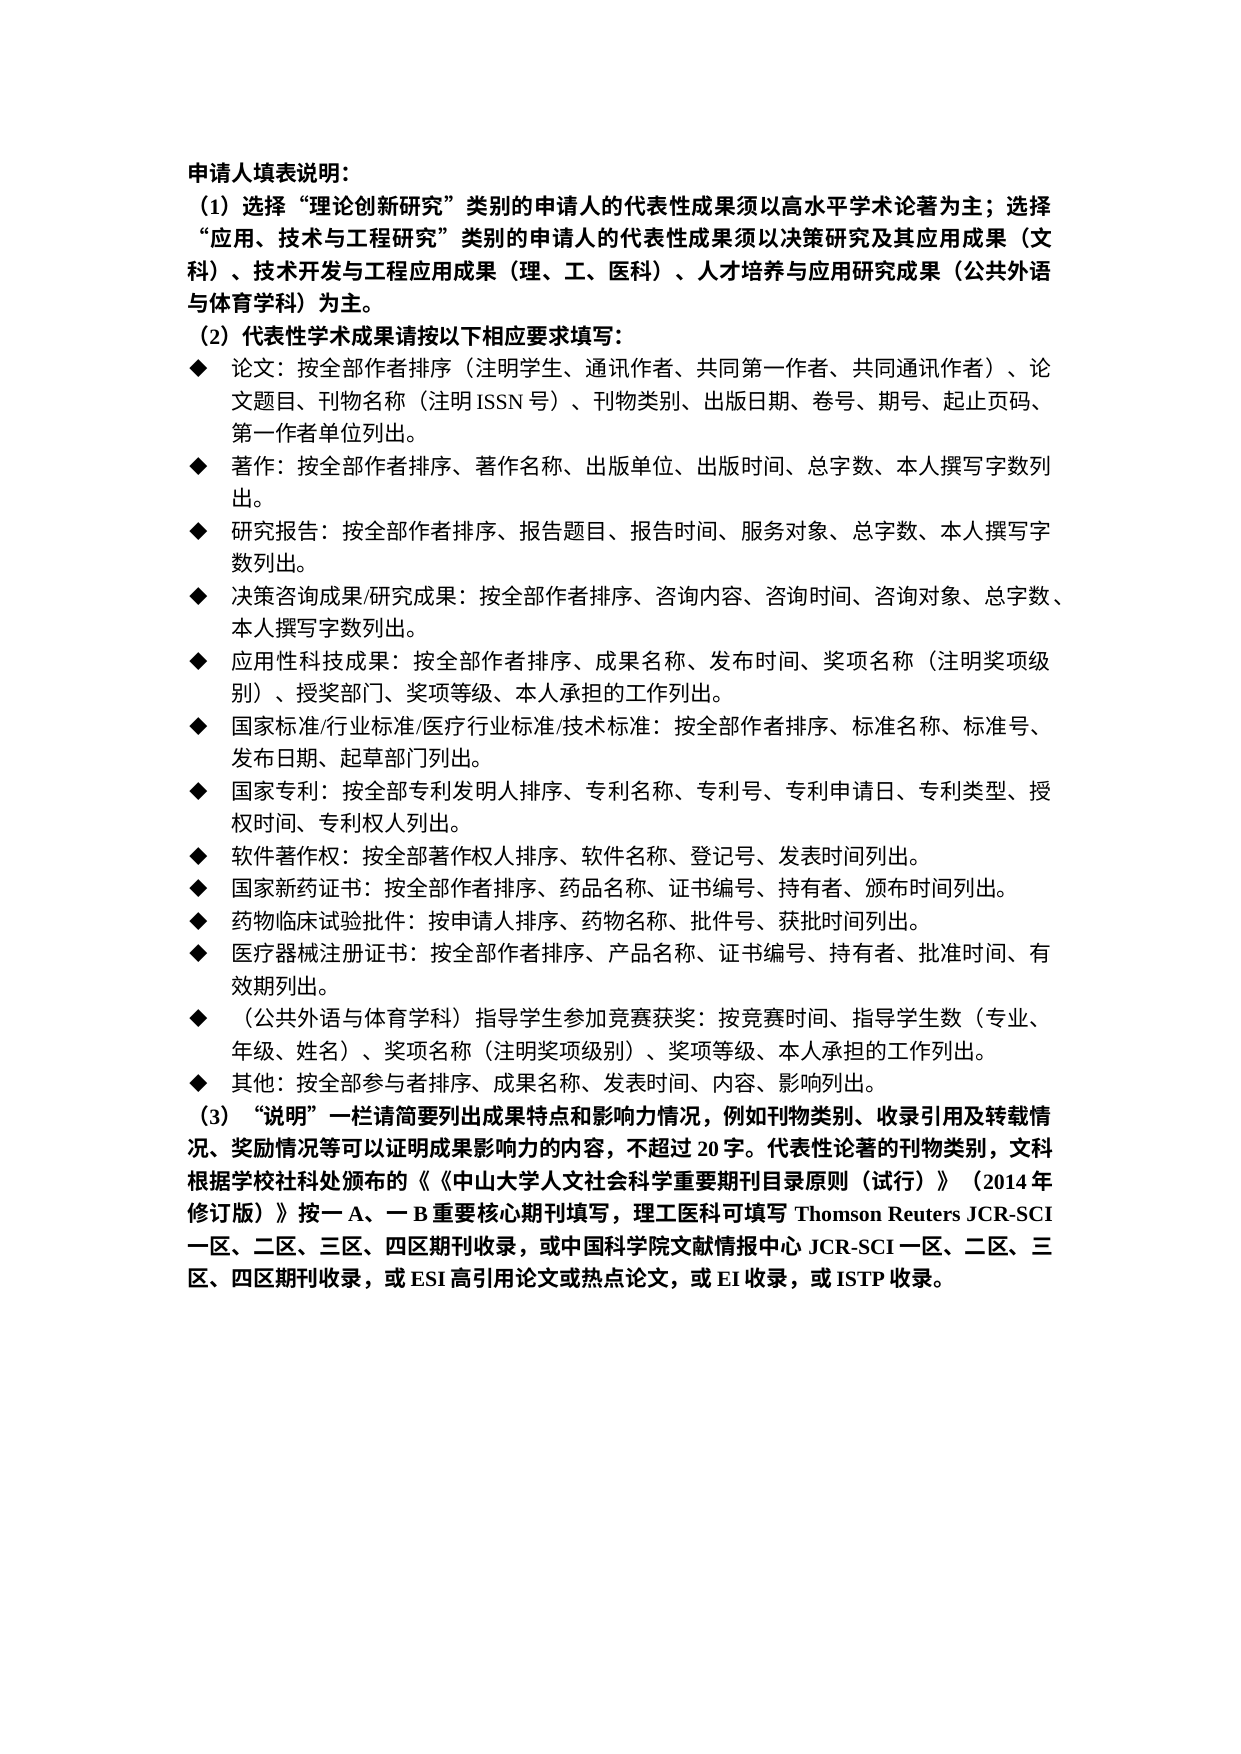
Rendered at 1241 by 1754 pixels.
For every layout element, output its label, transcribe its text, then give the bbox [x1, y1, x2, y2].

list 国家专利：按全部专利发明人排序、专利名称、专利号、专利申请日、专利类型、授权时间、专利权人列出。 [187, 773, 1053, 838]
list 决策咨询成果/研究成果：按全部作者排序、咨询内容、咨询时间、咨询对象、总字数、本人撰写字数列出。 [187, 578, 1053, 643]
list 国家标准/行业标准/医疗行业标准/技术标准：按全部作者排序、标准名称、标准号、发布日期、起草部门列出。 [187, 708, 1053, 773]
list 论文：按全部作者排序（注明学生、通讯作者、共同第一作者、共同通讯作者）、论文题目、刊物名称（注明ISSN号）、刊物类别、出版日期、卷号、期号、起止页码、第一作者单位列出。 [187, 351, 1053, 448]
list 医疗器械注册证书：按全部作者排序、产品名称、证书编号、持有者、批准时间、有效期列出。 [187, 936, 1053, 1001]
list 其他：按全部参与者排序、成果名称、发表时间、内容、影响列出。 [187, 1066, 1053, 1098]
list 选择“理论创新研究”类别的申请人的代表性成果须以高水平学术论著为主；选择“应用、技术与工程研究”类别的申请人的代表性成果须以决策研究及其应用成果（文科）、技术开发与工程应用成果（理、工、医科）、人才培养与应用研究成果（公共外语与体育学科）为主。 [187, 188, 1053, 318]
list 应用性科技成果：按全部作者排序、成果名称、发布时间、奖项名称（注明奖项级别）、授奖部门、奖项等级、本人承担的工作列出。 [187, 643, 1053, 708]
text （3）“说明”一栏请简要列出成果特点和影响力情况，例如刊物类别、收录引用及转载情况、奖励情况等可以证明成果影响力的内容，不超过20字。代表性论著的刊物类别，文科根据学校社科处颁布的《《中山大学人文社会科学重要期刊目录原则（试行）》（2014年修订版）》按一A、一B重要核心期刊填写，理工医科可填写Thomson Reuters JCR-SCI一区、二区、三区、四区期刊收录，或中国科学院文献情报中心JCR-SCI一区、二区、三区、四区期刊收录，或ESI高引用论文或热点论文，或EI收录，或ISTP收录。 [187, 1098, 1053, 1293]
list 国家新药证书：按全部作者排序、药品名称、证书编号、持有者、颁布时间列出。 [187, 871, 1053, 903]
text 申请人填表说明： [187, 156, 1053, 188]
list 研究报告：按全部作者排序、报告题目、报告时间、服务对象、总字数、本人撰写字数列出。 [187, 513, 1053, 578]
list 代表性学术成果请按以下相应要求填写： [187, 318, 1053, 351]
list 软件著作权：按全部著作权人排序、软件名称、登记号、发表时间列出。 [187, 838, 1053, 871]
list 著作：按全部作者排序、著作名称、出版单位、出版时间、总字数、本人撰写字数列出。 [187, 448, 1053, 513]
list 药物临床试验批件：按申请人排序、药物名称、批件号、获批时间列出。 [187, 903, 1053, 936]
list （公共外语与体育学科）指导学生参加竞赛获奖：按竞赛时间、指导学生数（专业、年级、姓名）、奖项名称（注明奖项级别）、奖项等级、本人承担的工作列出。 [187, 1001, 1053, 1066]
